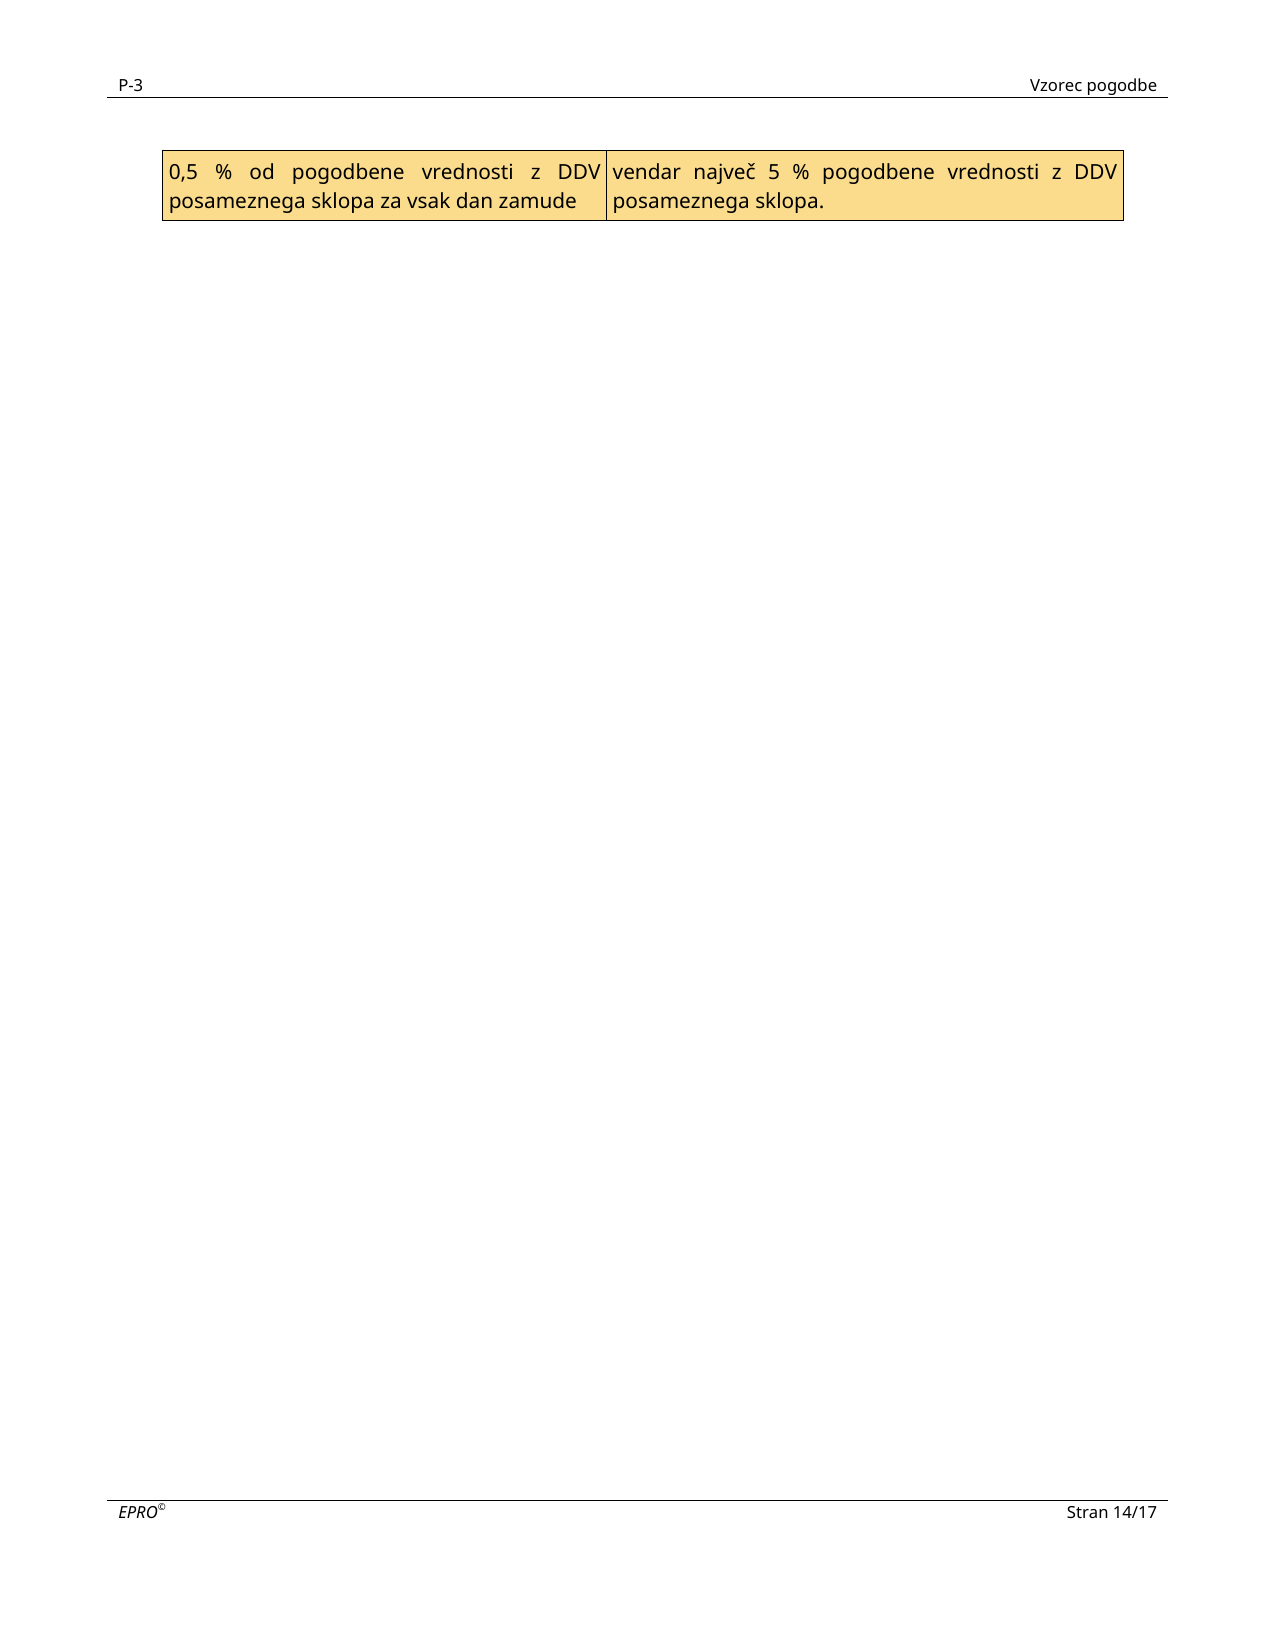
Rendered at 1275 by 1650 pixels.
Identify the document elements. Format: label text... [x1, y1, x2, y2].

table_cell vendar največ 5 % pogodbene vrednosti z DDV posameznega sklopa. [607, 151, 1123, 220]
table_cell 0,5 % od pogodbene vrednosti z DDV posameznega sklopa za vsak dan zamude [163, 151, 606, 220]
